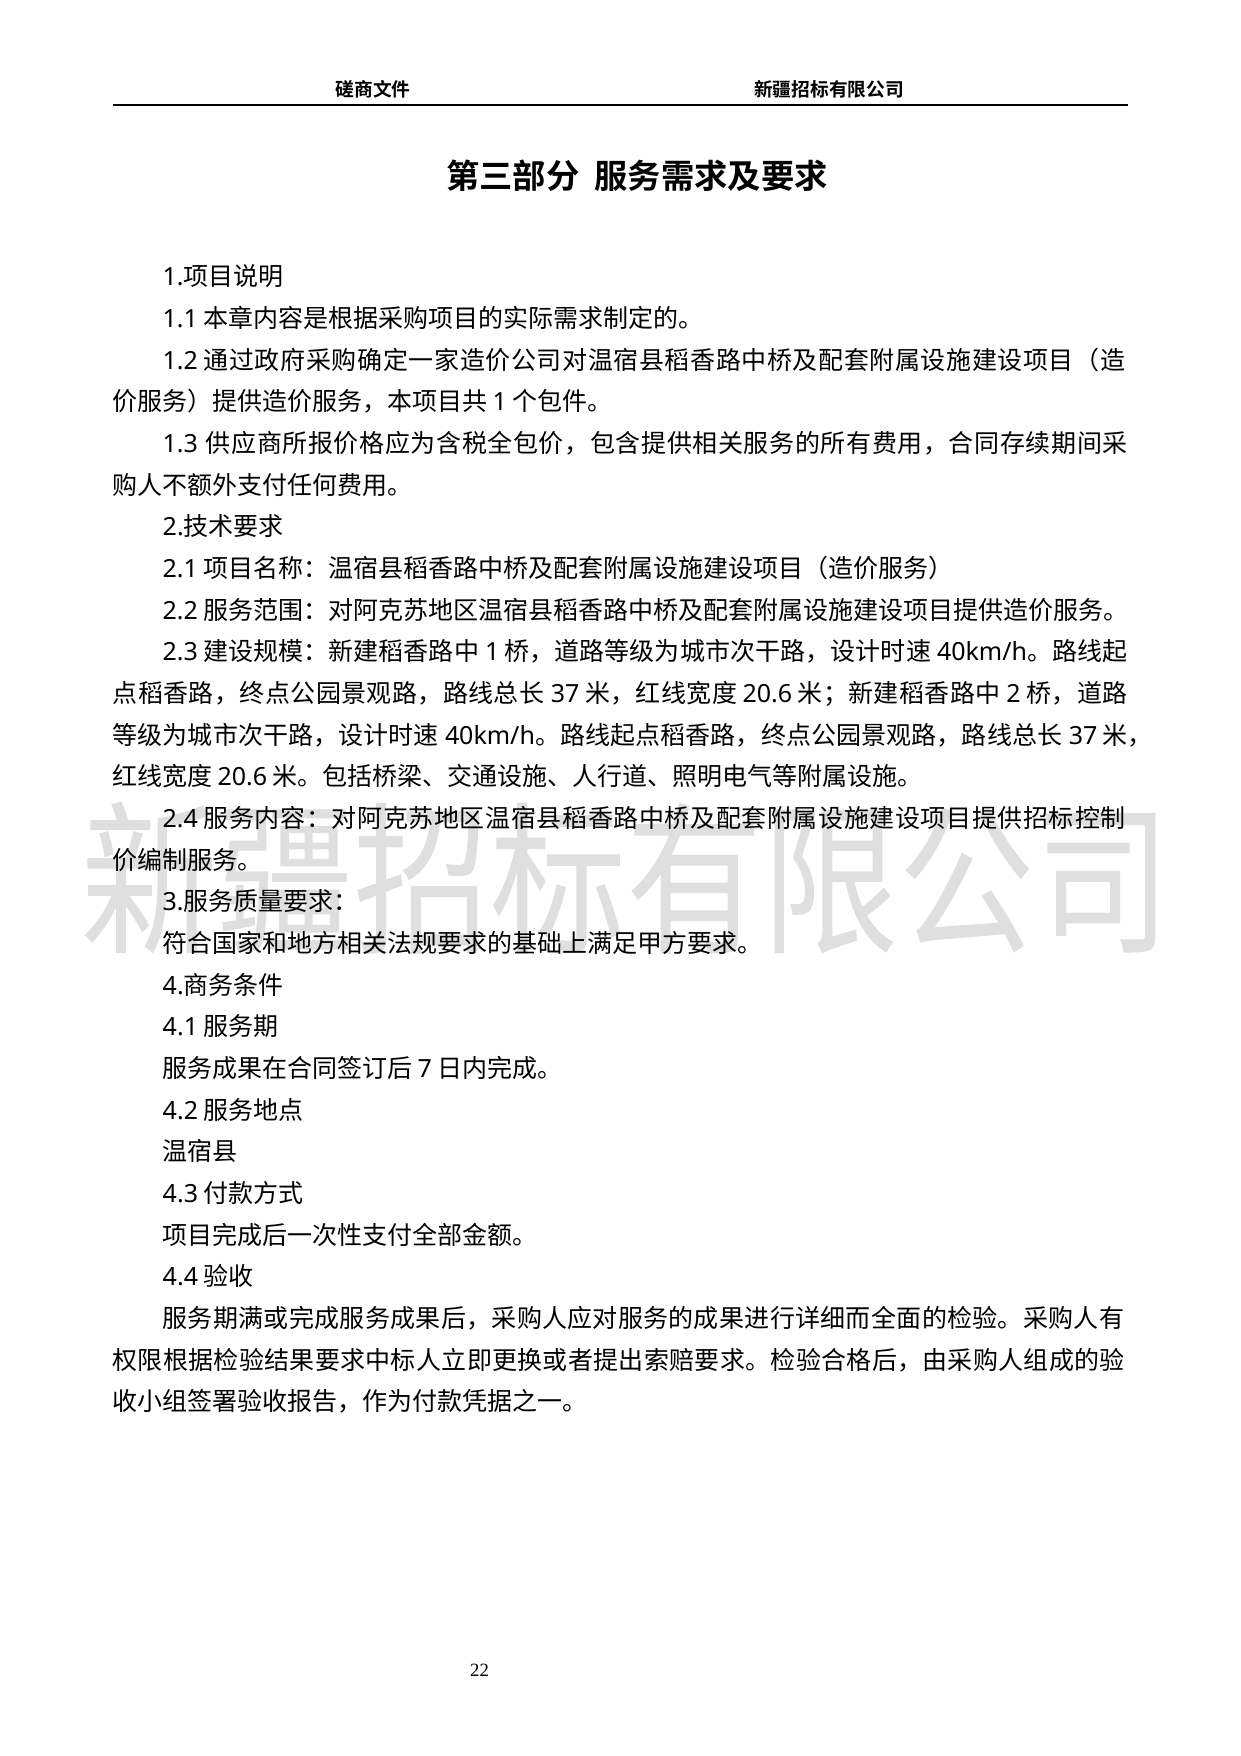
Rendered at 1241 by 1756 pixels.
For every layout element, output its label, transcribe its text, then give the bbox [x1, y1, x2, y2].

text 4.4验收 [112, 1252, 1128, 1294]
text 3.服务质量要求： [112, 877, 1128, 919]
text 2.2服务范围：对阿克苏地区温宿县稻香路中桥及配套附属设施建设项目提供造价服务。 [112, 586, 1128, 627]
text 1.项目说明 [112, 252, 1128, 294]
text 4.商务条件 [112, 961, 1128, 1002]
text 2.3建设规模：新建稻香路中1桥，道路等级为城市次干路，设计时速40km/h。路线起点稻香路，终点公园景观路，路线总长37米，红线宽度20.6米；新建稻香路中2桥，道路等级为城市次干路，设计时速40km/h。路线起点稻香路，终点公园景观路，路线总长37米，红线宽度20.6米。包括桥梁、交通设施、人行道、照明电气等附属设施。 [112, 627, 1128, 794]
text 4.1服务期 [112, 1002, 1128, 1044]
text 服务成果在合同签订后7日内完成。 [112, 1044, 1128, 1086]
text 1.1本章内容是根据采购项目的实际需求制定的。 [112, 294, 1128, 336]
text 符合国家和地方相关法规要求的基础上满足甲方要求。 [112, 919, 1128, 961]
text 2.技术要求 [112, 502, 1128, 544]
text 4.3付款方式 [112, 1169, 1128, 1211]
text 1.3 供应商所报价格应为含税全包价，包含提供相关服务的所有费用，合同存续期间采购人不额外支付任何费用。 [112, 419, 1128, 502]
text 2.1项目名称：温宿县稻香路中桥及配套附属设施建设项目（造价服务） [112, 544, 1128, 586]
text 4.2服务地点 [112, 1086, 1128, 1127]
text 1.2通过政府采购确定一家造价公司对温宿县稻香路中桥及配套附属设施建设项目（造价服务）提供造价服务，本项目共1个包件。 [112, 336, 1128, 419]
text 第三部分 服务需求及要求 [112, 150, 1128, 198]
text 温宿县 [112, 1127, 1128, 1169]
text 项目完成后一次性支付全部金额。 [112, 1211, 1128, 1252]
text 2.4服务内容：对阿克苏地区温宿县稻香路中桥及配套附属设施建设项目提供招标控制价编制服务。 [112, 794, 1128, 877]
text 服务期满或完成服务成果后，采购人应对服务的成果进行详细而全面的检验。采购人有权限根据检验结果要求中标人立即更换或者提出索赔要求。检验合格后，由采购人组成的验收小组签署验收报告，作为付款凭据之一。 [112, 1294, 1128, 1419]
